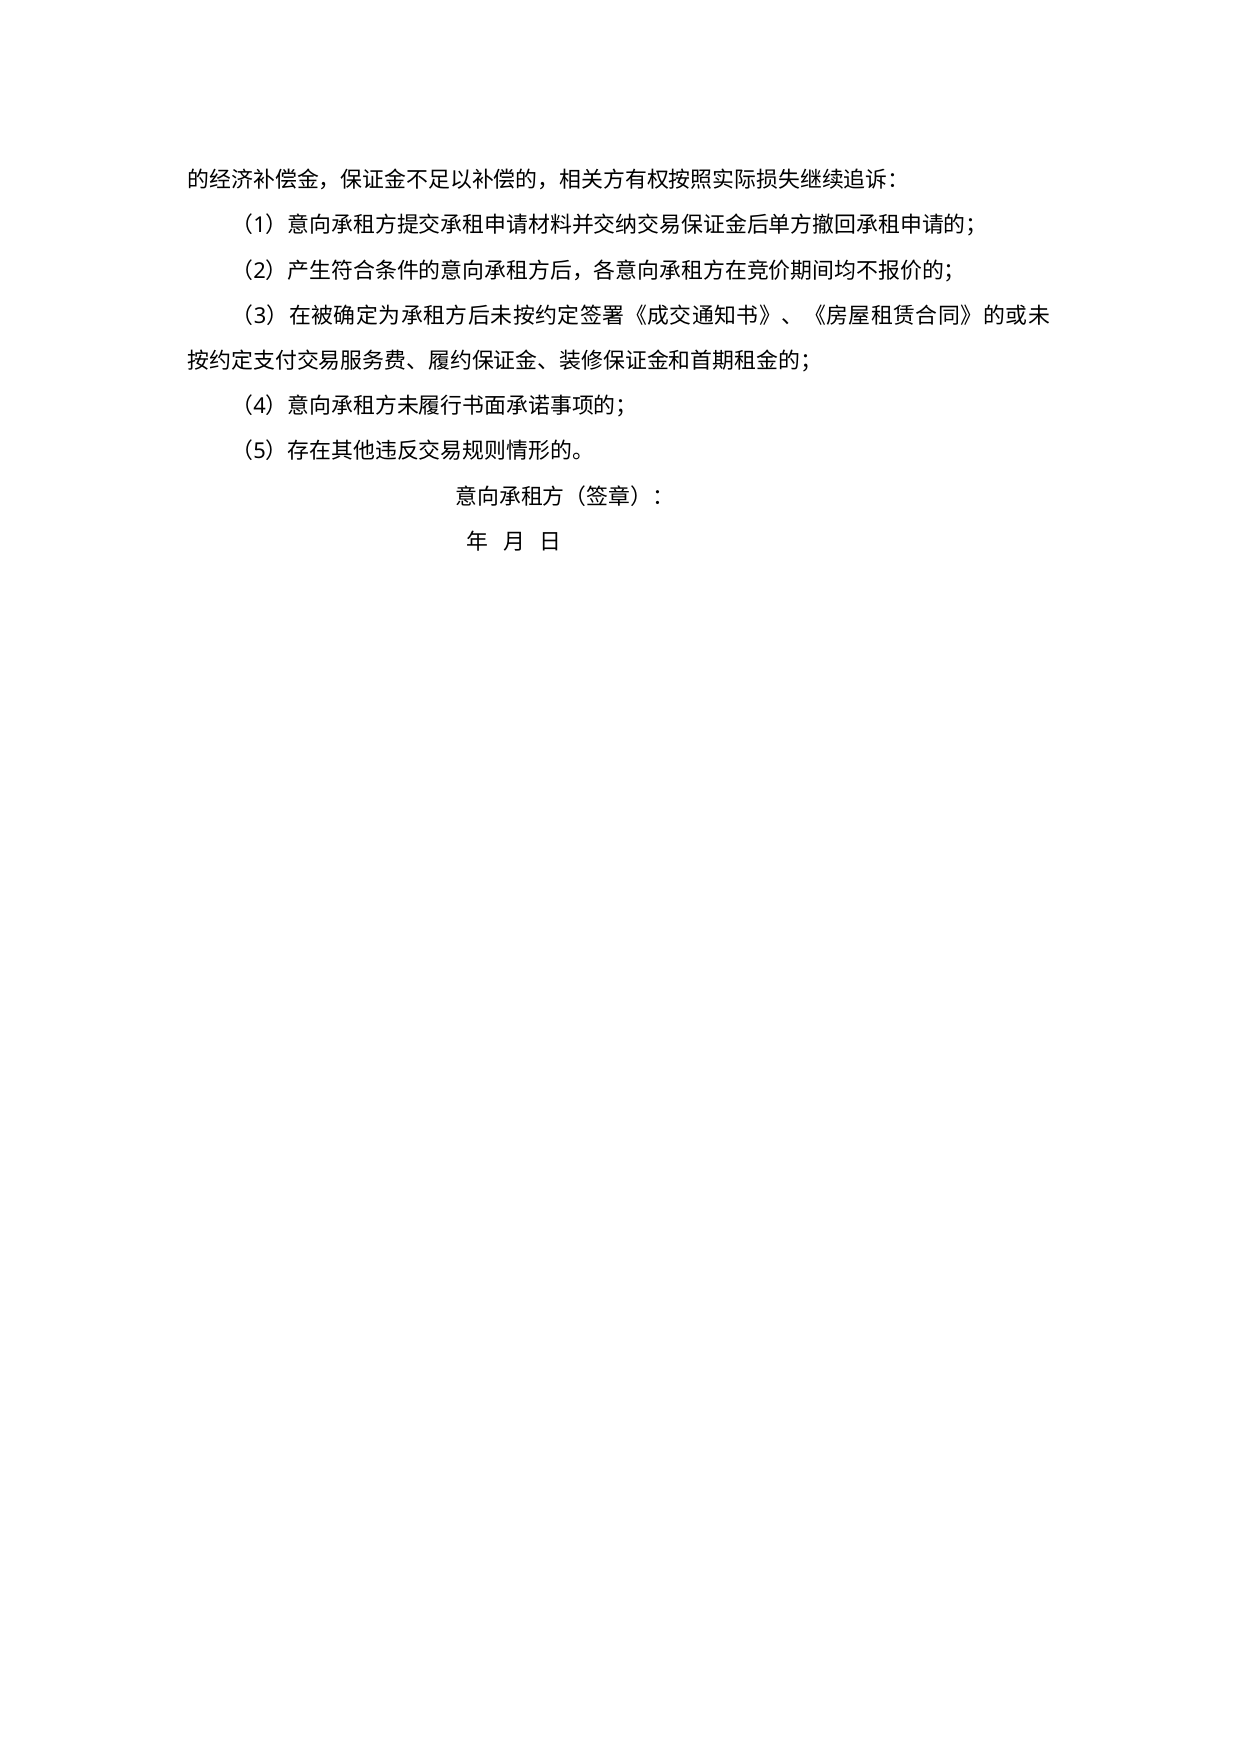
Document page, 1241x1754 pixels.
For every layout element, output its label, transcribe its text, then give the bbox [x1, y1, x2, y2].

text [187, 162, 1053, 194]
text 年 月 日 [187, 524, 1053, 556]
text （1）意向承租方提交承租申请材料并交纳交易保证金后单方撤回承租申请的； [187, 207, 1053, 239]
text （3）在被确定为承租方后未按约定签署《成交通知书》、《房屋租赁合同》的或未按约定支付交易服务费、履约保证金、装修保证金和首期租金的； [187, 297, 1053, 375]
text （5）存在其他违反交易规则情形的。 [187, 433, 1053, 466]
text 意向承租方（签章）： [187, 478, 1053, 511]
text （2）产生符合条件的意向承租方后，各意向承租方在竞价期间均不报价的； [187, 252, 1053, 285]
text （4）意向承租方未履行书面承诺事项的； [187, 388, 1053, 421]
